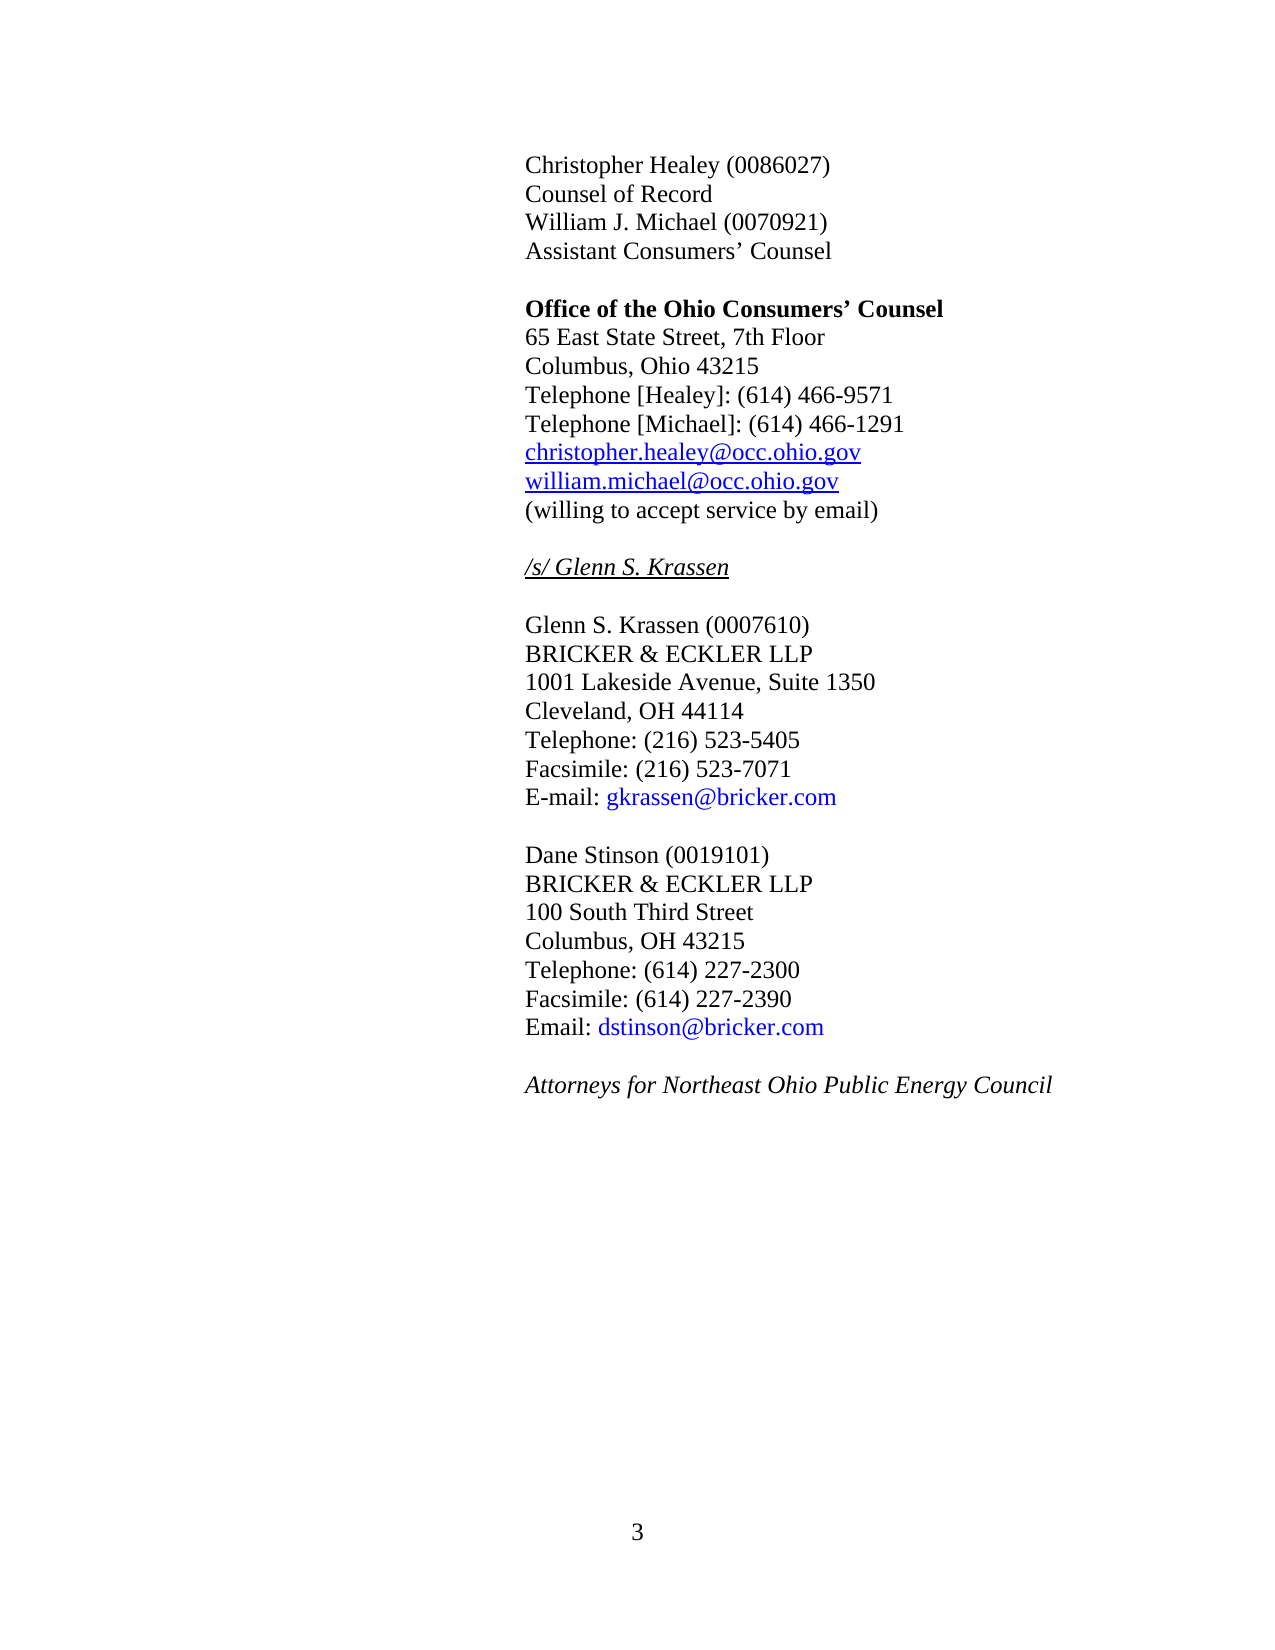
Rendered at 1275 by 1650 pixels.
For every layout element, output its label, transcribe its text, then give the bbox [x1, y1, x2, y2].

text Dane Stinson (0019101) [525, 840, 1125, 869]
text Facsimile: (216) 523-7071 [525, 754, 1125, 782]
subtitle 65 East State Street, 7th Floor [525, 322, 1125, 351]
text Telephone: (614) 227-2300 [525, 955, 1125, 984]
text Glenn S. Krassen (0007610) [525, 610, 1125, 639]
text Telephone: (216) 523-5405 [525, 725, 1125, 754]
text 100 South Third Street [525, 897, 1125, 926]
text (willing to accept service by email) [525, 495, 1125, 524]
text /s/ Glenn S. Krassen [525, 552, 1125, 610]
list Attorneys for Northeast Ohio Public Energy Council [525, 1070, 1125, 1099]
text Cleveland, OH 44114 [525, 696, 1125, 725]
text Facsimile: (614) 227-2390 [525, 984, 1125, 1012]
text Telephone [Healey]: (614) 466-9571 [525, 380, 1125, 409]
subtitle Office of the Ohio Consumers’ Counsel [525, 294, 1125, 322]
text William J. Michael (0070921) [525, 207, 1125, 236]
text Counsel of Record [525, 179, 1125, 207]
text BRICKER & ECKLER LLP [525, 639, 1125, 667]
text BRICKER & ECKLER LLP [525, 869, 1125, 897]
text Christopher Healey (0086027) [525, 150, 1125, 179]
text Columbus, OH 43215 [525, 926, 1125, 955]
text E-mail: gkrassen@bricker.com [525, 782, 1125, 811]
text Assistant Consumers’ Counsel [525, 236, 1125, 265]
subtitle Columbus, Ohio 43215 [525, 351, 1125, 380]
text 1001 Lakeside Avenue, Suite 1350 [525, 667, 1125, 696]
text Telephone [Michael]: (614) 466-1291 christopher.healey@occ.ohio.gov william.michael@occ.ohio.gov [525, 409, 1125, 495]
text Email: dstinson@bricker.com [525, 1012, 1125, 1041]
